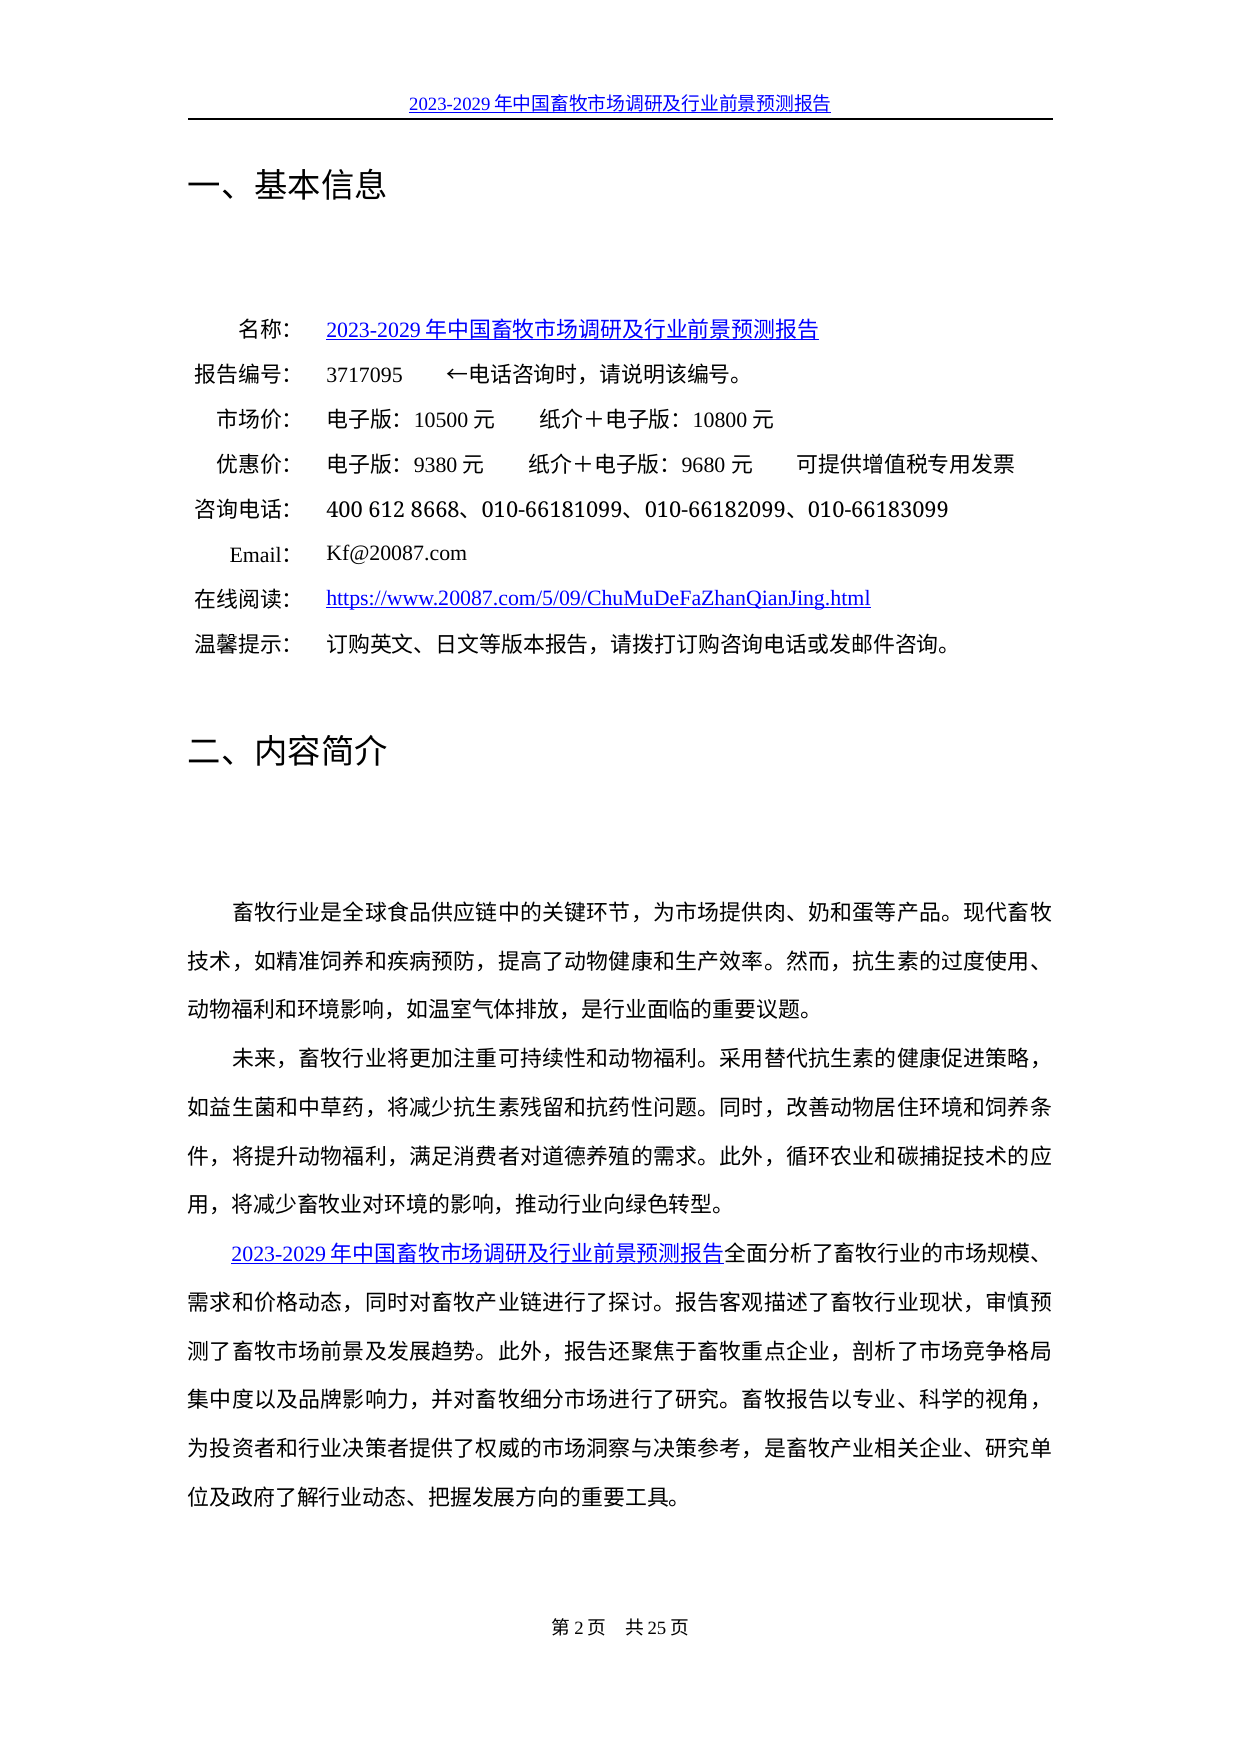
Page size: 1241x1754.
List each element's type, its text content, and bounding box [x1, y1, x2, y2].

title 一、基本信息 [187, 150, 1053, 215]
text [187, 894, 1053, 1512]
table_cell 优惠价： [167, 447, 315, 492]
table_cell 电子版：10500 元 纸介＋电子版：10800 元 [315, 402, 1073, 447]
table_cell 电子版：9380 元 纸介＋电子版：9680 元 可提供增值税专用发票 [315, 447, 1073, 492]
table_cell Email： [167, 537, 315, 582]
table_cell 咨询电话： [167, 492, 315, 537]
table_cell 报告编号： [167, 357, 315, 402]
title 二、内容简介 [187, 717, 1053, 782]
table_cell 400 612 8668、010-66181099、010-66182099、010-66183099 [315, 492, 1073, 537]
table_header 2023-2029年中国畜牧市场调研及行业前景预测报告 [315, 312, 1073, 357]
table_cell 3717095 ←电话咨询时，请说明该编号。 [315, 357, 1073, 402]
table_cell Kf@20087.com [315, 537, 1073, 582]
table_cell [315, 582, 1073, 627]
table_cell 在线阅读： [167, 582, 315, 627]
table_cell 市场价： [167, 402, 315, 447]
table_header 名称： [167, 312, 315, 357]
table_cell 温馨提示： [167, 627, 315, 672]
table_cell 订购英文、日文等版本报告，请拨打订购咨询电话或发邮件咨询。 [315, 627, 1073, 672]
